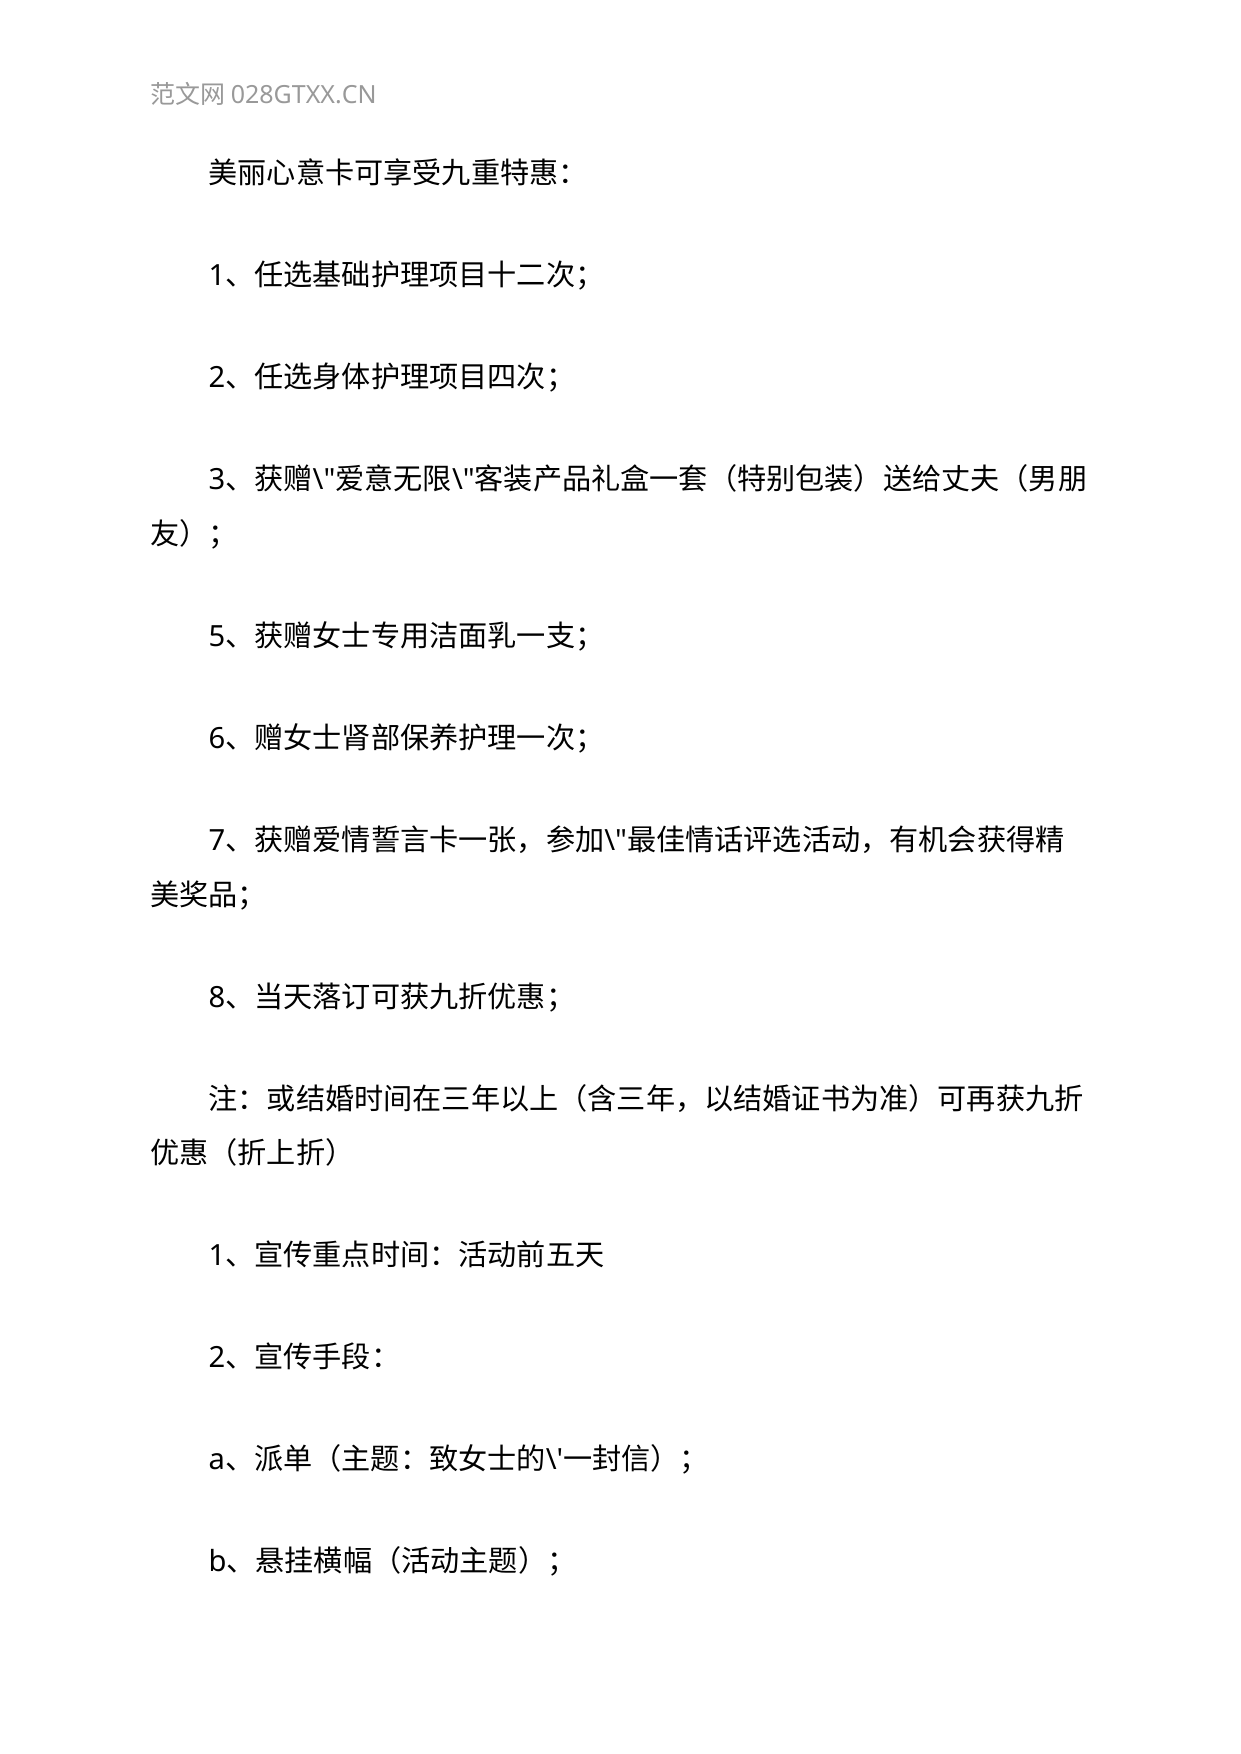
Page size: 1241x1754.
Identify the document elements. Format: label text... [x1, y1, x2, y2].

text 注：或结婚时间在三年以上（含三年，以结婚证书为准）可再获九折优惠（折上折） [150, 1075, 1090, 1172]
text b、悬挂横幅（活动主题）； [150, 1538, 1090, 1580]
text 2、任选身体护理项目四次； [150, 354, 1090, 396]
text 1、宣传重点时间：活动前五天 [150, 1232, 1090, 1274]
text 7、获赠爱情誓言卡一张，参加\"最佳情话评选活动，有机会获得精美奖品； [150, 816, 1090, 914]
text 6、赠女士肾部保养护理一次； [150, 714, 1090, 757]
text 3、获赠\"爱意无限\"客装产品礼盒一套（特别包装）送给丈夫（男朋友）； [150, 456, 1090, 553]
text 2、宣传手段： [150, 1334, 1090, 1376]
text 8、当天落订可获九折优惠； [150, 973, 1090, 1016]
text 1、任选基础护理项目十二次； [150, 252, 1090, 294]
text a、派单（主题：致女士的\'一封信）； [150, 1436, 1090, 1478]
text 美丽心意卡可享受九重特惠： [150, 150, 1090, 192]
text 5、获赠女士专用洁面乳一支； [150, 612, 1090, 655]
